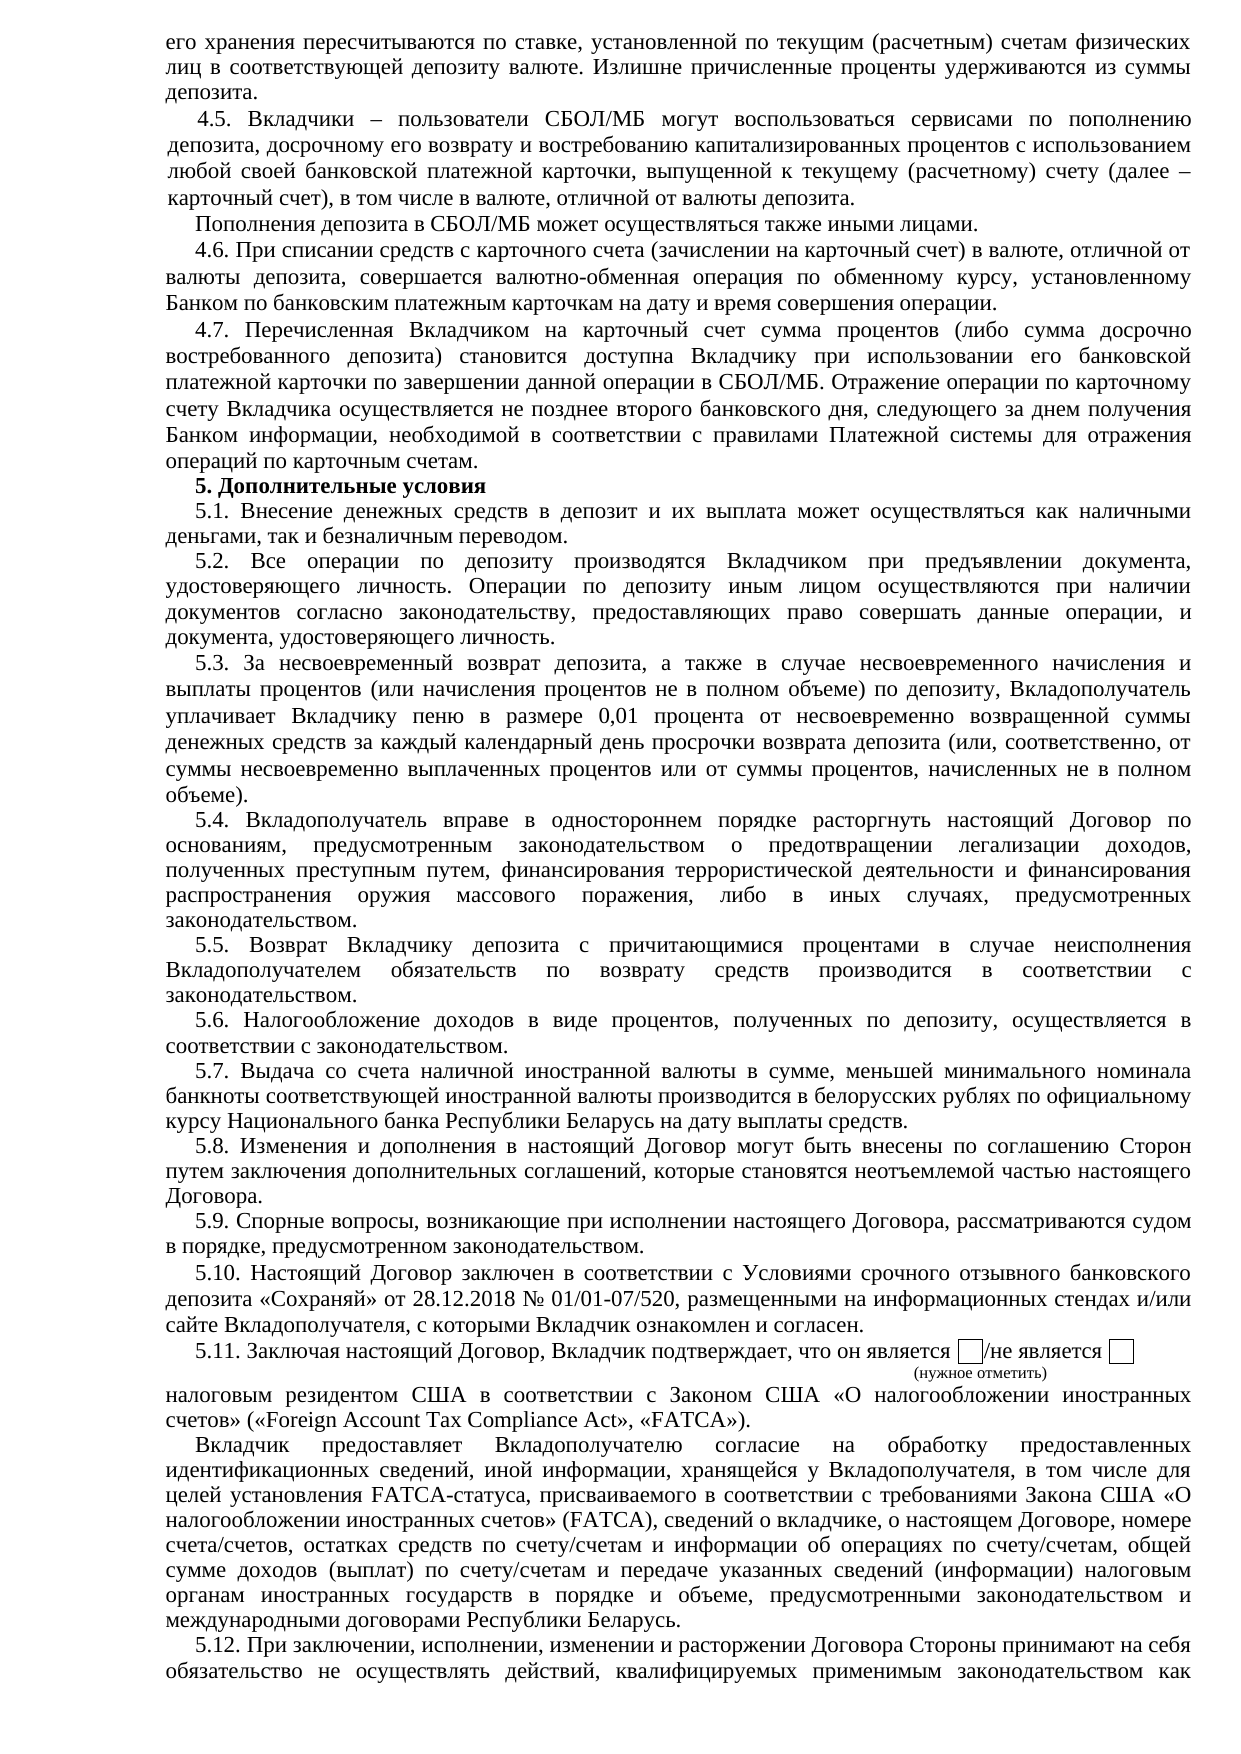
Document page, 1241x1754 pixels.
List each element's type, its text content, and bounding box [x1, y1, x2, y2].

text 4.7. Перечисленная Вкладчиком на карточный счет сумма процентов (либо сумма досрочно востребованного депозита) становится доступна Вкладчику при использовании его банковской платежной карточки по завершении данной операции в СБОЛ/МБ. Отражение операции по карточному счету Вкладчика осуществляется не позднее второго банковского дня, следующего за днем получения Банком информации, необходимой в соответствии с правилами Платежной системы для отражения операций по карточным счетам. [165, 316, 1193, 474]
text 5.7. Выдача со счета наличной иностранной валюты в сумме, меньшей минимального номинала банкноты соответствующей иностранной валюты производится в белорусских рублях по официальному курсу Национального банка Республики Беларусь на дату выплаты средств. [165, 1058, 1193, 1133]
text 5.3. За несвоевременный возврат депозита, а также в случае несвоевременного начисления и выплаты процентов (или начисления процентов не в полном объеме) по депозиту, Вкладополучатель уплачивает Вкладчику пеню в размере 0,01 процента от несвоевременно возвращенной суммы денежных средств за каждый календарный день просрочки возврата депозита (или, соответственно, от суммы несвоевременно выплаченных процентов или от суммы процентов, начисленных не в полном объеме). [165, 649, 1193, 807]
text налоговым резидентом США в соответствии с Законом США «О налогообложении иностранных счетов» («Foreign Account Tax Compliance Act», «FATCA»). [165, 1382, 1193, 1432]
text 5.6. Налогообложение доходов в виде процентов, полученных по депозиту, осуществляется в соответствии с законодательством. [165, 1008, 1193, 1058]
text 5.10. Настоящий Договор заключен в соответствии с Условиями срочного отзывного банковского депозита «Сохраняй» от 28.12.2018 № 01/01-07/520, размещенными на информационных стендах и/или сайте Вкладополучателя, с которыми Вкладчик ознакомлен и согласен. [165, 1258, 1193, 1338]
text (нужное отметить) [165, 1364, 1193, 1382]
text Пополнения депозита в СБОЛ/МБ может осуществляться также иными лицами. [165, 210, 1193, 237]
text 4.6. При списании средств с карточного счета (зачислении на карточный счет) в валюте, отличной от валюты депозита, совершается валютно-обменная операция по обменному курсу, установленному Банком по банковским платежным карточкам на дату и время совершения операции. [165, 237, 1193, 316]
text 5.2. Все операции по депозиту производятся Вкладчиком при предъявлении документа, удостоверяющего личность. Операции по депозиту иным лицом осуществляются при наличии документов согласно законодательству, предоставляющих право совершать данные операции, и документа, удостоверяющего личность. [165, 549, 1193, 649]
text 5.5. Возврат Вкладчику депозита с причитающимися процентами в случае неисполнения Вкладополучателем обязательств по возврату средств производится в соответствии с законодательством. [165, 933, 1193, 1008]
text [165, 29, 1193, 105]
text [165, 1633, 1193, 1683]
text Вкладчик предоставляет Вкладополучателю согласие на обработку предоставленных идентификационных сведений, иной информации, хранящейся у Вкладополучателя, в том числе для целей установления FATCA-статуса, присваиваемого в соответствии с требованиями Закона США «О налогообложении иностранных счетов» (FATCA), сведений о вкладчике, о настоящем Договоре, номере счета/счетов, остатках средств по счету/счетам и информации об операциях по счету/счетам, общей сумме доходов (выплат) по счету/счетам и передаче указанных сведений (информации) налоговым органам иностранных государств в порядке и объеме, предусмотренными законодательством и международными договорами Республики Беларусь. [165, 1432, 1193, 1633]
text 5.1. Внесение денежных средств в депозит и их выплата может осуществляться как наличными деньгами, так и безналичным переводом. [165, 499, 1193, 549]
text 5.9. Спорные вопросы, возникающие при исполнении настоящего Договора, рассматриваются судом в порядке, предусмотренном законодательством. [165, 1208, 1193, 1258]
text 4.5. Вкладчики – пользователи СБОЛ/МБ могут воспользоваться сервисами по пополнению депозита, досрочному его возврату и востребованию капитализированных процентов с использованием любой своей банковской платежной карточки, выпущенной к текущему (расчетному) счету (далее – карточный счет), в том числе в валюте, отличной от валюты депозита. [167, 105, 1193, 210]
text 5.4. Вкладополучатель вправе в одностороннем порядке расторгнуть настоящий Договор по основаниям, предусмотренным законодательством о предотвращении легализации доходов, полученных преступным путем, финансирования террористической деятельности и финансирования распространения оружия массового поражения, либо в иных случаях, предусмотренных законодательством. [165, 807, 1193, 933]
text 5.8. Изменения и дополнения в настоящий Договор могут быть внесены по соглашению Сторон путем заключения дополнительных соглашений, которые становятся неотъемлемой частью настоящего Договора. [165, 1133, 1193, 1208]
text 5.11. Заключая настоящий Договор, Вкладчик подтверждает, что он является /не является [165, 1338, 1193, 1364]
text 5. Дополнительные условия [165, 474, 1193, 499]
